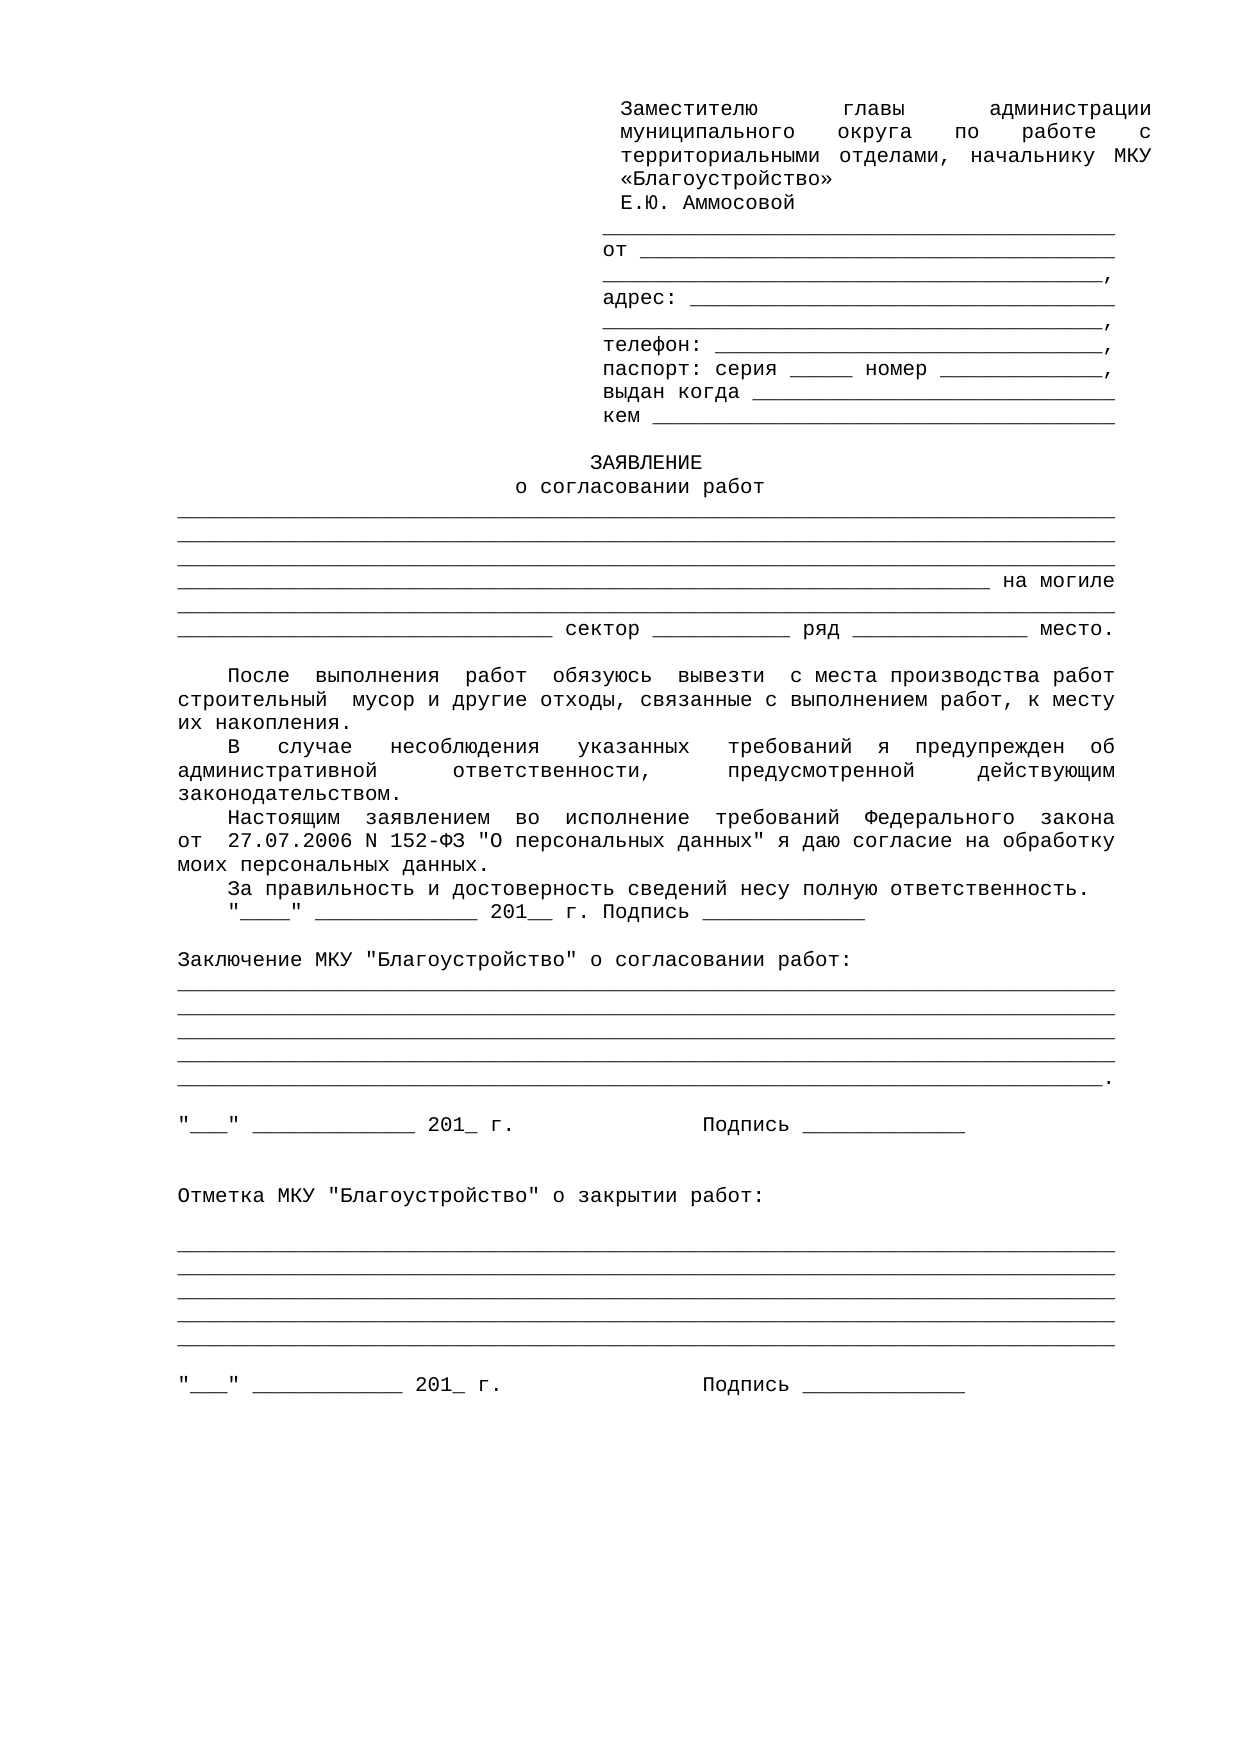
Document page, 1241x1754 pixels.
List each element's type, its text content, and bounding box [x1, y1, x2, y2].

text ___________________________________________________________________________ [177, 1020, 1152, 1043]
text выдан когда _____________________________ [177, 381, 1152, 405]
text ___________________________________________________________________________ [177, 1043, 1152, 1067]
text моих персональных данных. [177, 854, 1152, 878]
text __________________________________________________________________________. [177, 1067, 1152, 1091]
text от ______________________________________ [177, 239, 1152, 263]
text ___________________________________________________________________________ [177, 1256, 1152, 1280]
text кем _____________________________________ [177, 405, 1152, 428]
text Настоящим заявлением во исполнение требований Федерального закона [177, 807, 1152, 831]
text "___" ____________ 201_ г. Подпись _____________ [177, 1374, 1152, 1398]
text строительный мусор и другие отходы, связанные с выполнением работ, к месту [177, 689, 1152, 712]
text ___________________________________________________________________________ [177, 996, 1152, 1020]
text от 27.07.2006 N 152-ФЗ "О персональных данных" я даю согласие на обработку [177, 831, 1152, 854]
text ___________________________________________________________________________ [177, 594, 1152, 618]
text "___" _____________ 201_ г. Подпись _____________ [177, 1114, 1152, 1138]
text ЗАЯВЛЕНИЕ [177, 452, 1152, 476]
text ___________________________________________________________________________ [177, 547, 1152, 570]
text паспорт: серия _____ номер _____________, [177, 358, 1152, 381]
text Заместителю главы администрации муниципального округа по работе с территориальными отделами, начальнику МКУ «Благоустройство» Е.Ю. Аммосовой [620, 74, 1152, 216]
text административной ответственности, предусмотренной действующим [177, 759, 1152, 783]
text Заключение МКУ "Благоустройство" о согласовании работ: [177, 949, 1152, 972]
text ___________________________________________________________________________ [177, 1327, 1152, 1351]
text ___________________________________________________________________________ [177, 523, 1152, 547]
text Отметка МКУ "Благоустройство" о закрытии работ: [177, 1185, 1152, 1209]
text _________________________________________________________________ на могиле [177, 570, 1152, 594]
text ______________________________ сектор ___________ ряд ______________ место. [177, 618, 1152, 641]
text адрес: __________________________________ [177, 287, 1152, 310]
text ___________________________________________________________________________ [177, 1232, 1152, 1256]
text телефон: _______________________________, [177, 334, 1152, 358]
text ________________________________________, [177, 263, 1152, 287]
text ___________________________________________________________________________ [177, 1280, 1152, 1303]
text ________________________________________, [177, 310, 1152, 334]
text За правильность и достоверность сведений несу полную ответственность. [177, 878, 1152, 901]
text _________________________________________ [177, 216, 1152, 239]
text В случае несоблюдения указанных требований я предупрежден об [177, 736, 1152, 759]
text "____" _____________ 201__ г. Подпись _____________ [177, 901, 1152, 925]
text После выполнения работ обязуюсь вывезти с места производства работ [177, 665, 1152, 689]
text ___________________________________________________________________________ [177, 1303, 1152, 1327]
text законодательством. [177, 783, 1152, 807]
text о согласовании работ [177, 476, 1152, 499]
text ___________________________________________________________________________ [177, 972, 1152, 996]
text их накопления. [177, 712, 1152, 736]
text ___________________________________________________________________________ [177, 499, 1152, 523]
